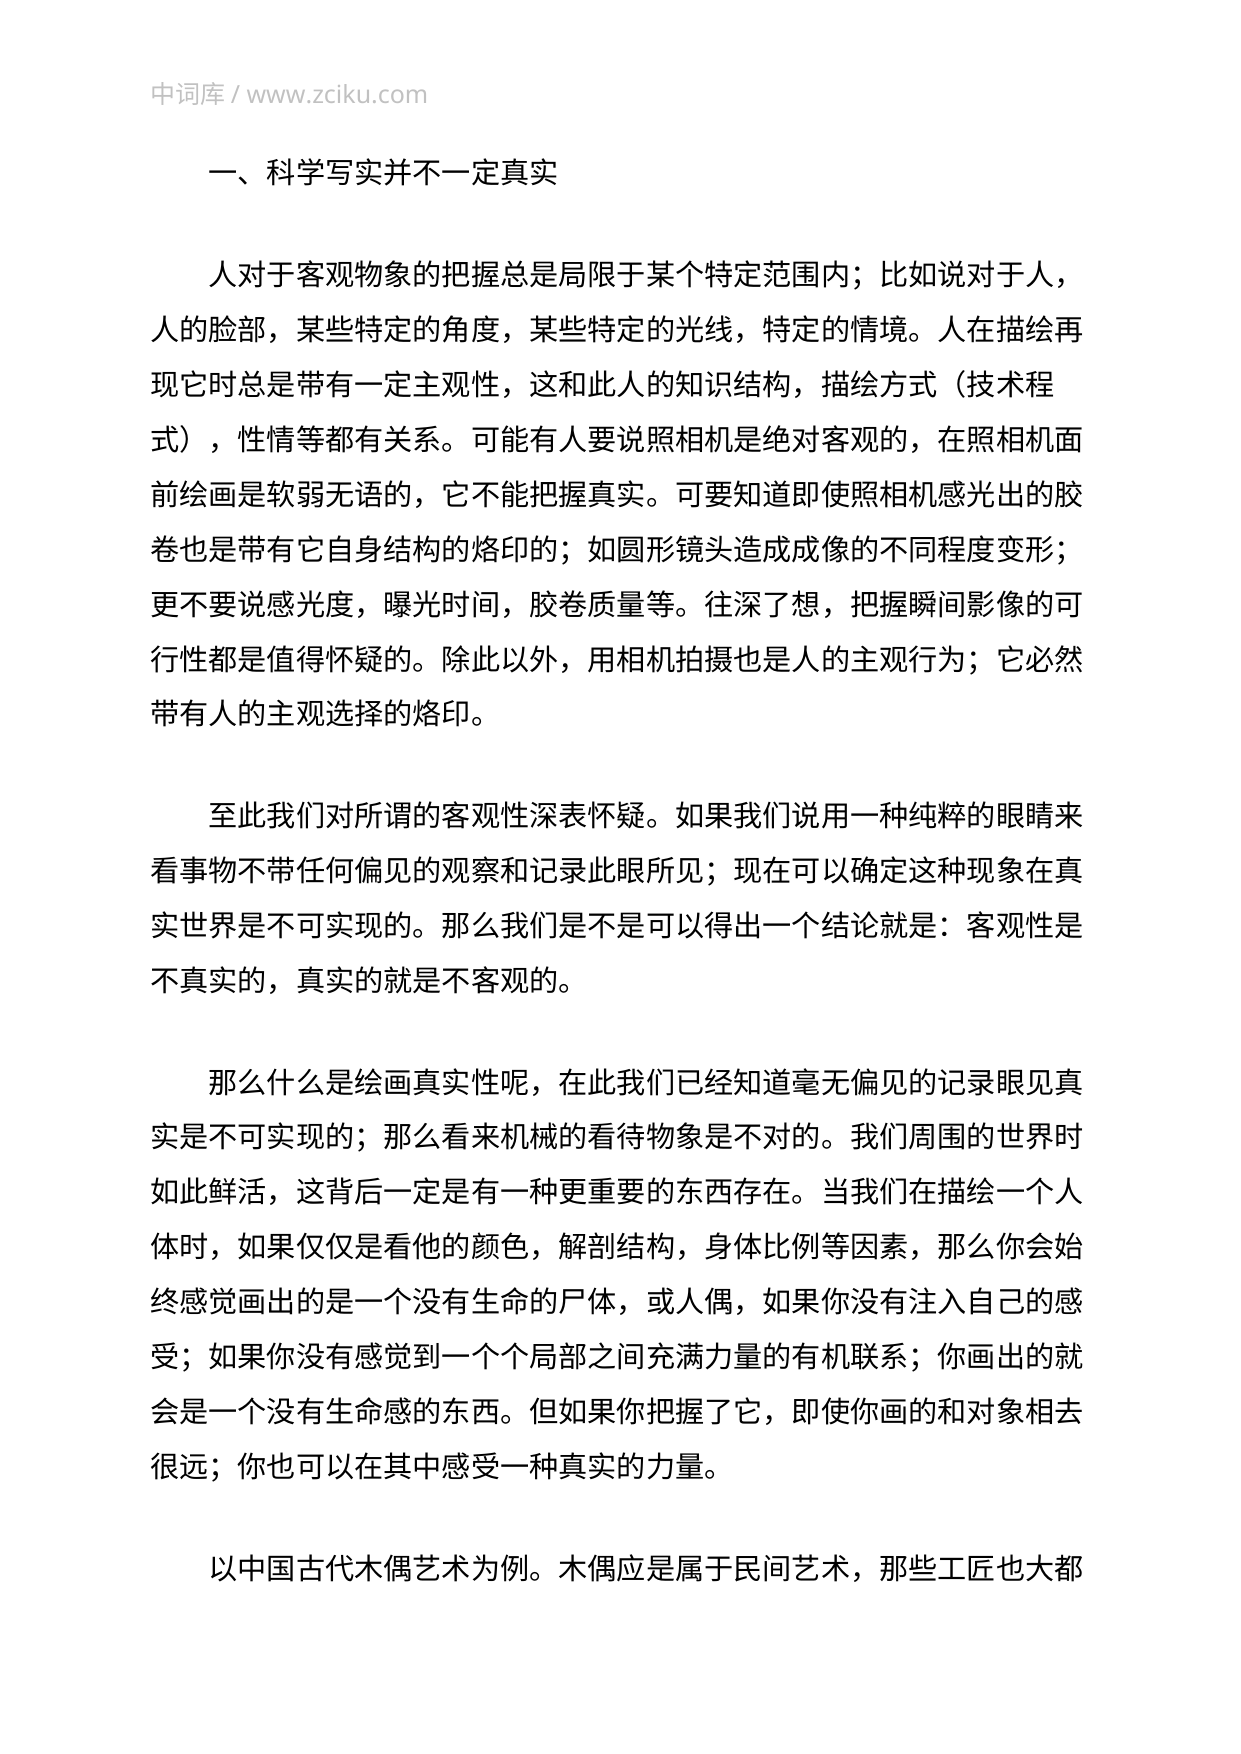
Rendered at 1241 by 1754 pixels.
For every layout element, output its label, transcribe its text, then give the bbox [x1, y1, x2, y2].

text 那么什么是绘画真实性呢，在此我们已经知道毫无偏见的记录眼见真实是不可实现的；那么看来机械的看待物象是不对的。我们周围的世界时如此鲜活，这背后一定是有一种更重要的东西存在。当我们在描绘一个人体时，如果仅仅是看他的颜色，解剖结构，身体比例等因素，那么你会始终感觉画出的是一个没有生命的尸体，或人偶，如果你没有注入自己的感受；如果你没有感觉到一个个局部之间充满力量的有机联系；你画出的就会是一个没有生命感的东西。但如果你把握了它，即使你画的和对象相去很远；你也可以在其中感受一种真实的力量。 [150, 1059, 1090, 1486]
text 至此我们对所谓的客观性深表怀疑。如果我们说用一种纯粹的眼睛来看事物不带任何偏见的观察和记录此眼所见；现在可以确定这种现象在真实世界是不可实现的。那么我们是不是可以得出一个结论就是：客观性是不真实的，真实的就是不客观的。 [150, 793, 1090, 1000]
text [150, 1545, 1090, 1587]
text 一、科学写实并不一定真实 [150, 150, 1090, 192]
text 人对于客观物象的把握总是局限于某个特定范围内；比如说对于人，人的脸部，某些特定的角度，某些特定的光线，特定的情境。人在描绘再现它时总是带有一定主观性，这和此人的知识结构，描绘方式（技术程式），性情等都有关系。可能有人要说照相机是绝对客观的，在照相机面前绘画是软弱无语的，它不能把握真实。可要知道即使照相机感光出的胶卷也是带有它自身结构的烙印的；如圆形镜头造成成像的不同程度变形；更不要说感光度，曝光时间，胶卷质量等。往深了想，把握瞬间影像的可行性都是值得怀疑的。除此以外，用相机拍摄也是人的主观行为；它必然带有人的主观选择的烙印。 [150, 252, 1090, 733]
